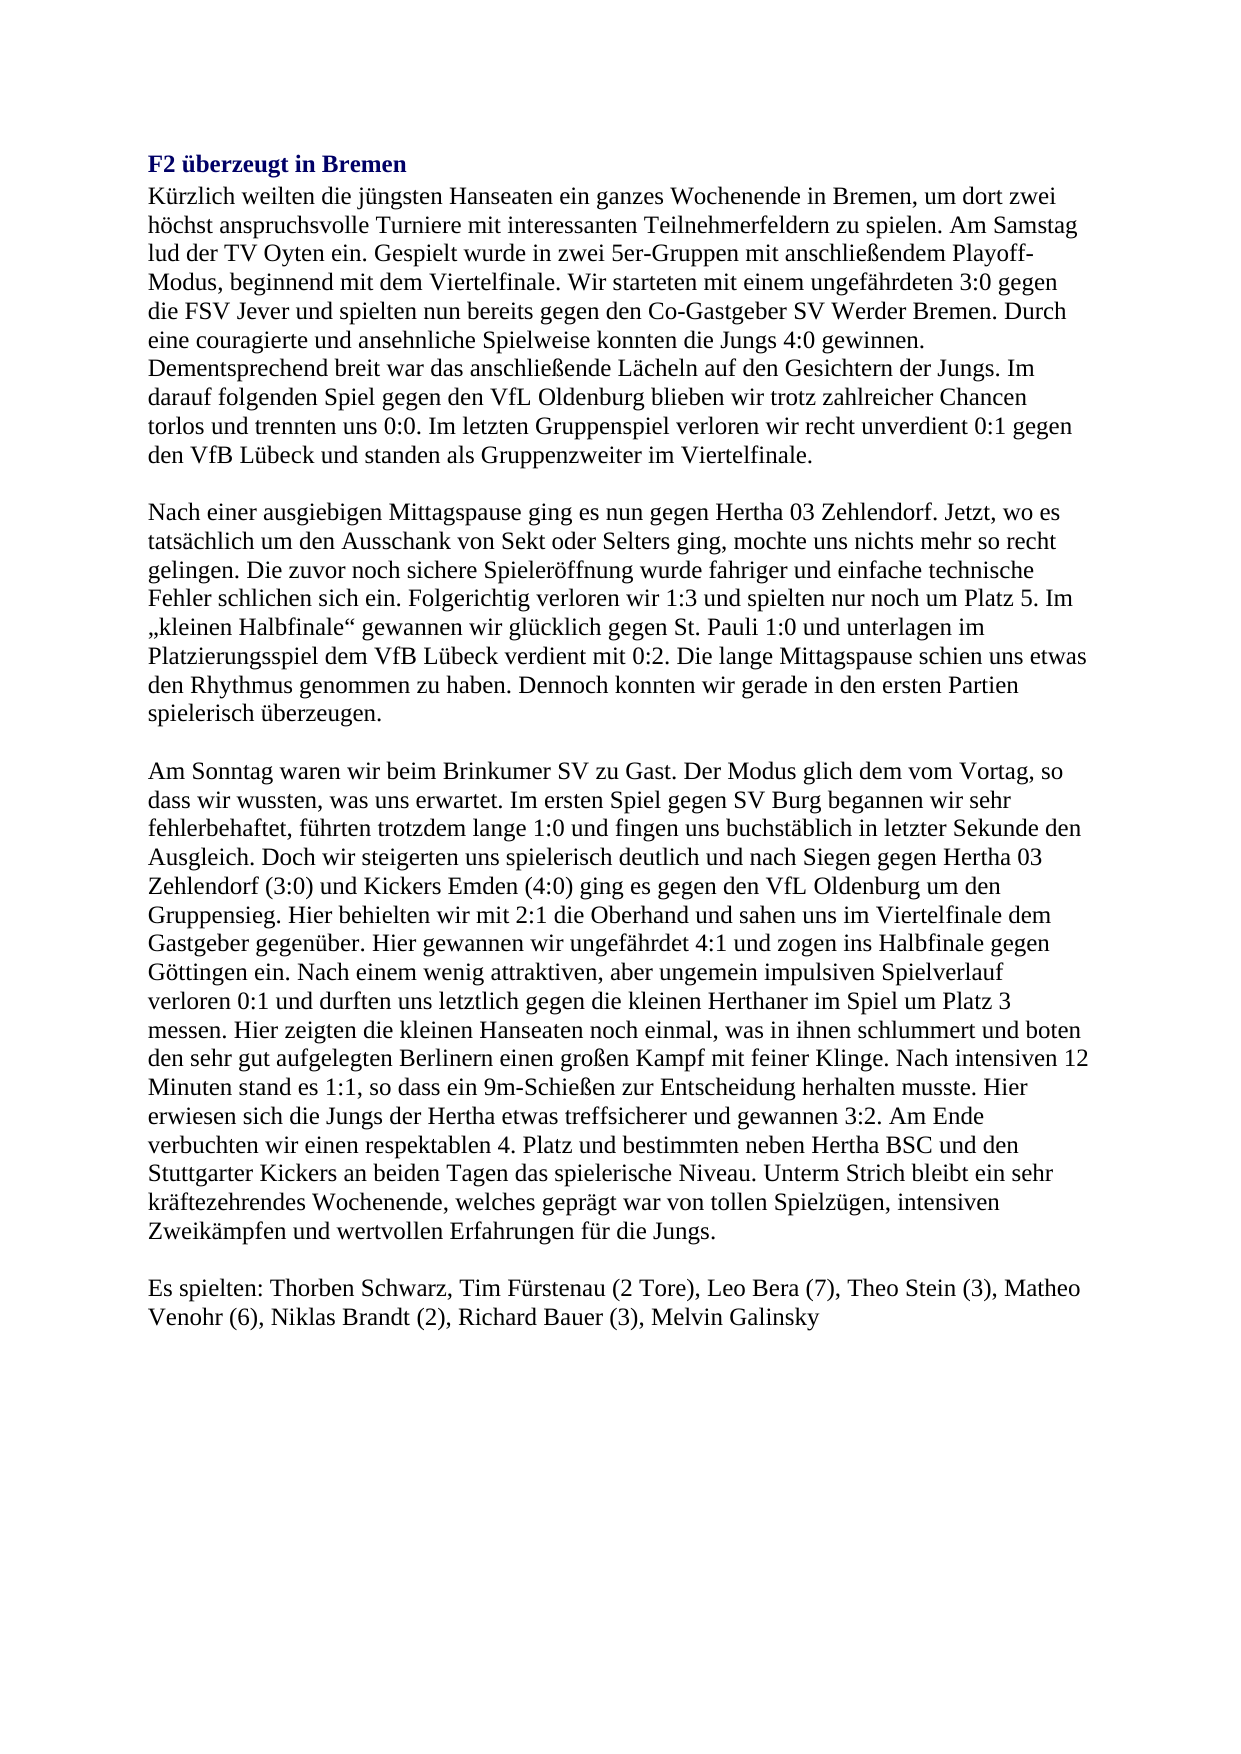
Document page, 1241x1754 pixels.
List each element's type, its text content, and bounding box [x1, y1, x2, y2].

table_header F2 überzeugt in Bremen [146, 148, 1091, 179]
table_cell Kürzlich weilten die jüngsten Hanseaten ein ganzes Wochenende in Bremen, um dort zwei höchst anspruchsvolle Turniere mit interessanten Teilnehmerfeldern zu spielen. Am Samstag lud der TV Oyten ein. Gespielt wurde in zwei 5er-Gruppen mit anschließendem Playoff-Modus, beginnend mit dem Viertelfinale. Wir starteten mit einem ungefährdeten 3:0 gegen die FSV Jever und spielten nun bereits gegen den Co-Gastgeber SV Werder Bremen. Durch eine couragierte und ansehnliche Spielweise konnten die Jungs 4:0 gewinnen. Dementsprechend breit war das anschließende Lächeln auf den Gesichtern der Jungs. Im darauf folgenden Spiel gegen den VfL Oldenburg blieben wir trotz zahlreicher Chancen torlos und trennten uns 0:0. Im letzten Gruppenspiel verloren wir recht unverdient 0:1 gegen den VfB Lübeck und standen als Gruppenzweiter im Viertelfinale. Nach einer ausgiebigen Mittagspause ging es nun gegen Hertha 03 Zehlendorf. Jetzt, wo es tatsächlich um den Ausschank von Sekt oder Selters ging, mochte uns nichts mehr so recht gelingen. Die zuvor noch sichere Spieleröffnung wurde fahriger und einfache technische Fehler schlichen sich ein. Folgerichtig verloren wir 1:3 und spielten nur noch um Platz 5. Im „kleinen Halbfinale“ gewannen wir glücklich gegen St. Pauli 1:0 und unterlagen im Platzierungsspiel dem VfB Lübeck verdient mit 0:2. Die lange Mittagspause schien uns etwas den Rhythmus genommen zu haben. Dennoch konnten wir gerade in den ersten Partien spielerisch überzeugen. Am Sonntag waren wir beim Brinkumer SV zu Gast. Der Modus glich dem vom Vortag, so dass wir wussten, was uns erwartet. Im ersten Spiel gegen SV Burg begannen wir sehr fehlerbehaftet, führten trotzdem lange 1:0 und fingen uns buchstäblich in letzter Sekunde den Ausgleich. Doch wir steigerten uns spielerisch deutlich und nach Siegen gegen Hertha 03 Zehlendorf (3:0) und Kickers Emden (4:0) ging es gegen den VfL Oldenburg um den Gruppensieg. Hier behielten wir mit 2:1 die Oberhand und sahen uns im Viertelfinale dem Gastgeber gegenüber. Hier gewannen wir ungefährdet 4:1 und zogen ins Halbfinale gegen Göttingen ein. Nach einem wenig attraktiven, aber ungemein impulsiven Spielverlauf verloren 0:1 und durften uns letztlich gegen die kleinen Herthaner im Spiel um Platz 3 messen. Hier zeigten die kleinen Hanseaten noch einmal, was in ihnen schlummert und boten den sehr gut aufgelegten Berlinern einen großen Kampf mit feiner Klinge. Nach intensiven 12 Minuten stand es 1:1, so dass ein 9m-Schießen zur Entscheidung herhalten musste. Hier erwiesen sich die Jungs der Hertha etwas treffsicherer und gewannen 3:2. Am Ende verbuchten wir einen respektablen 4. Platz und bestimmten neben Hertha BSC und den Stuttgarter Kickers an beiden Tagen das spielerische Niveau. Unterm Strich bleibt ein sehr kräftezehrendes Wochenende, welches geprägt war von tollen Spielzügen, intensiven Zweikämpfen und wertvollen Erfahrungen für die Jungs. Es spielten: Thorben Schwarz, Tim Fürstenau (2 Tore), Leo Bera (7), Theo Stein (3), Matheo Venohr (6), Niklas Brandt (2), Richard Bauer (3), Melvin Galinsky [146, 180, 1091, 1333]
